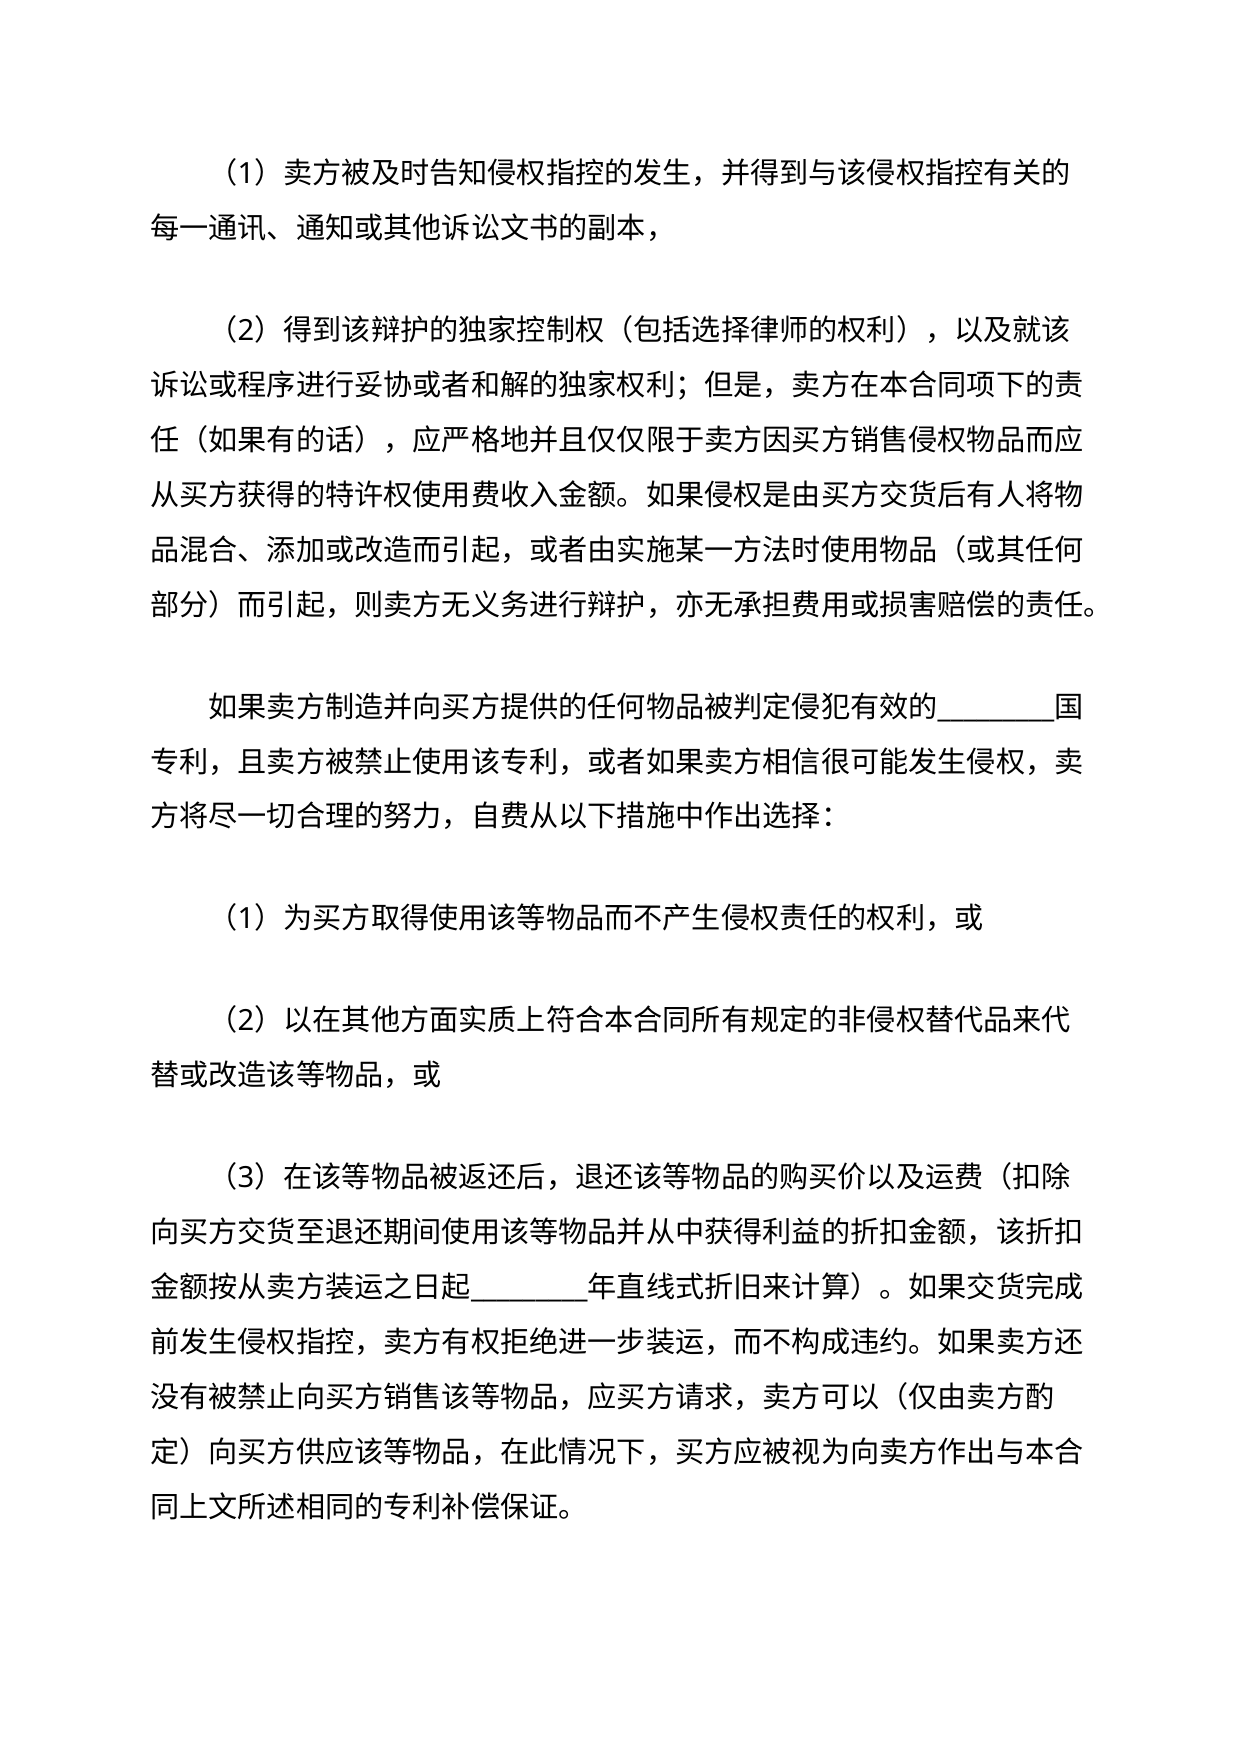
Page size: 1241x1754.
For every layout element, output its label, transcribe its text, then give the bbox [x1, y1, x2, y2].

text （1）卖方被及时告知侵权指控的发生，并得到与该侵权指控有关的每一通讯、通知或其他诉讼文书的副本， [150, 150, 1090, 247]
text 如果卖方制造并向买方提供的任何物品被判定侵犯有效的_________国专利，且卖方被禁止使用该专利，或者如果卖方相信很可能发生侵权，卖方将尽一切合理的努力，自费从以下措施中作出选择： [150, 683, 1090, 835]
text （2）以在其他方面实质上符合本合同所有规定的非侵权替代品来代替或改造该等物品，或 [150, 997, 1090, 1094]
text （1）为买方取得使用该等物品而不产生侵权责任的权利，或 [150, 895, 1090, 937]
text （2）得到该辩护的独家控制权（包括选择律师的权利），以及就该诉讼或程序进行妥协或者和解的独家权利；但是，卖方在本合同项下的责任（如果有的话），应严格地并且仅仅限于卖方因买方销售侵权物品而应从买方获得的特许权使用费收入金额。如果侵权是由买方交货后有人将物品混合、添加或改造而引起，或者由实施某一方法时使用物品（或其任何部分）而引起，则卖方无义务进行辩护，亦无承担费用或损害赔偿的责任。 [150, 307, 1090, 624]
text （3）在该等物品被返还后，退还该等物品的购买价以及运费（扣除向买方交货至退还期间使用该等物品并从中获得利益的折扣金额，该折扣金额按从卖方装运之日起_________年直线式折旧来计算）。如果交货完成前发生侵权指控，卖方有权拒绝进一步装运，而不构成违约。如果卖方还没有被禁止向买方销售该等物品，应买方请求，卖方可以（仅由卖方酌定）向买方供应该等物品，在此情况下，买方应被视为向卖方作出与本合同上文所述相同的专利补偿保证。 [150, 1153, 1090, 1525]
